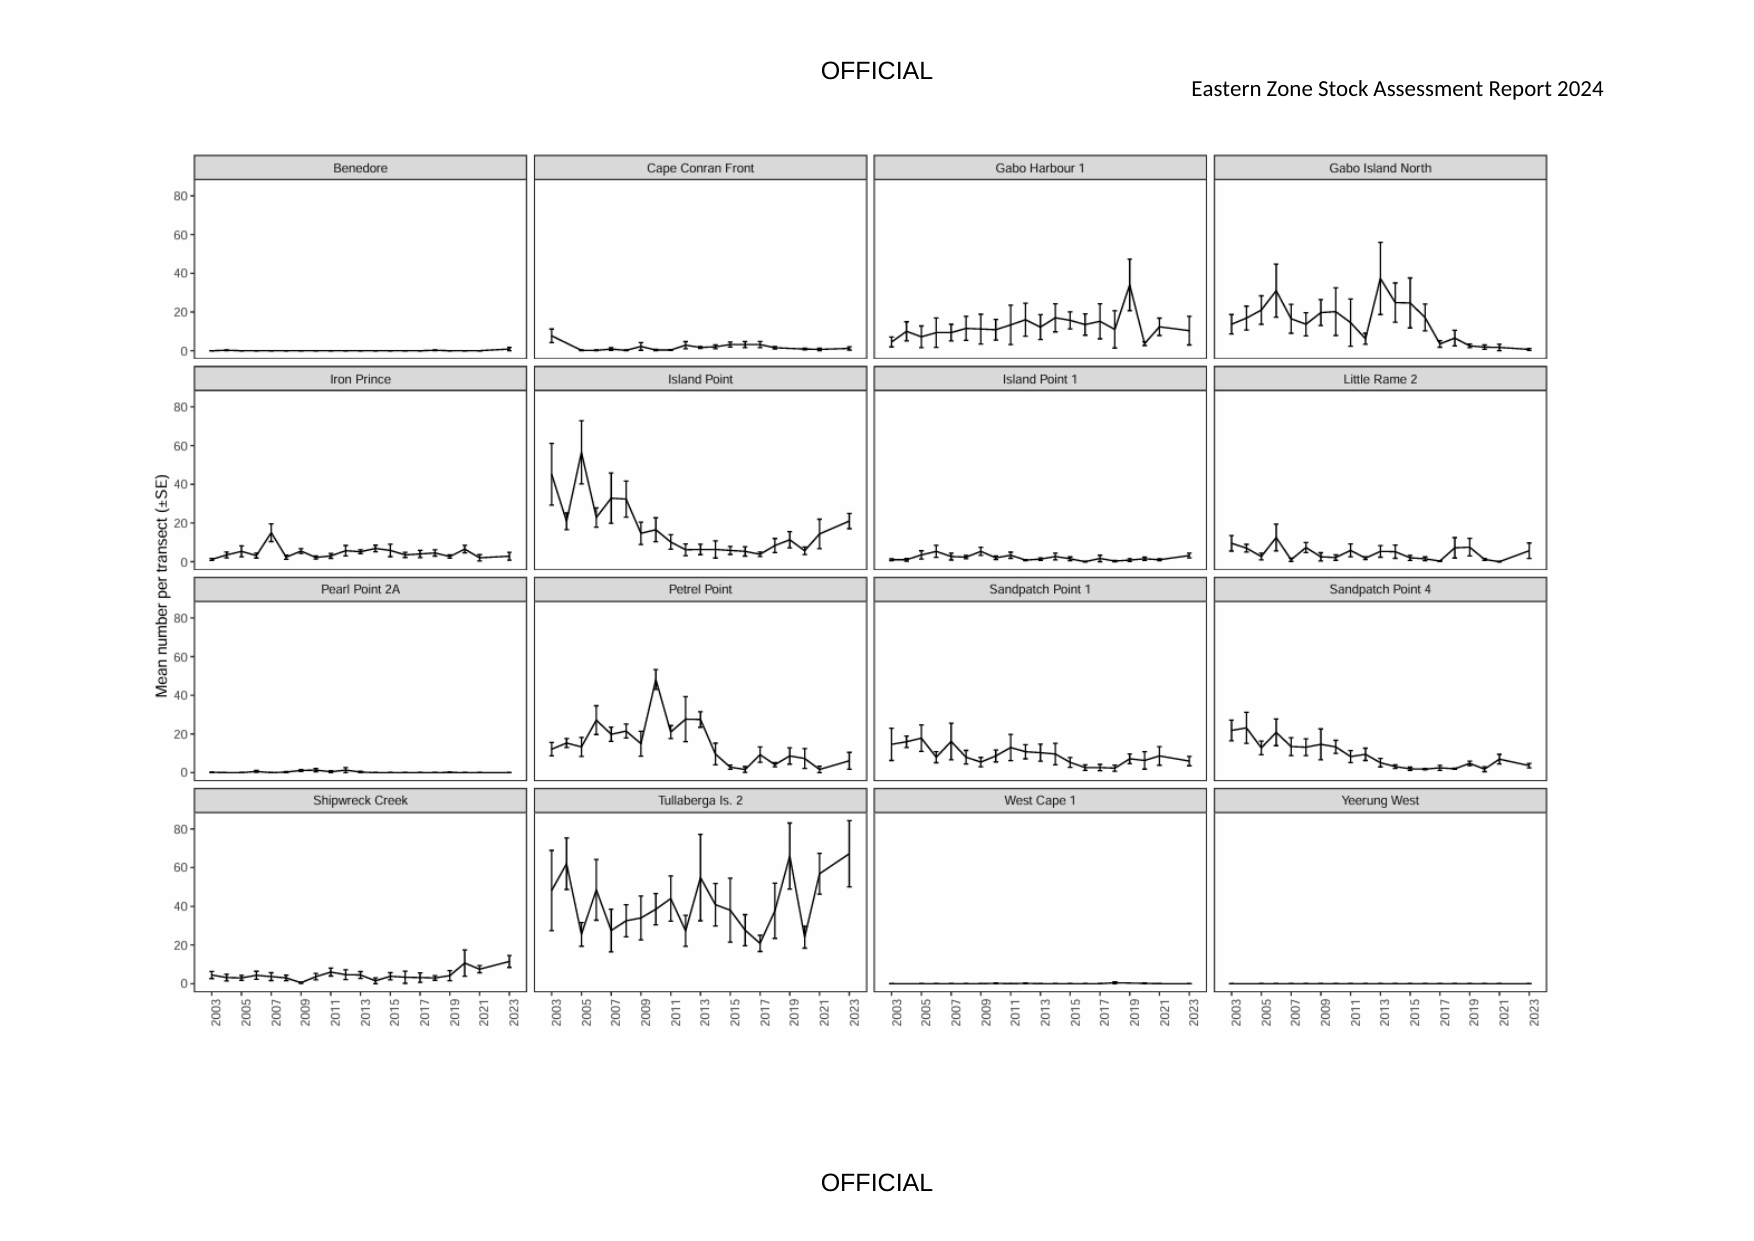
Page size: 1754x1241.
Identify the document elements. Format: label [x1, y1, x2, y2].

picture [150, 150, 1552, 1037]
